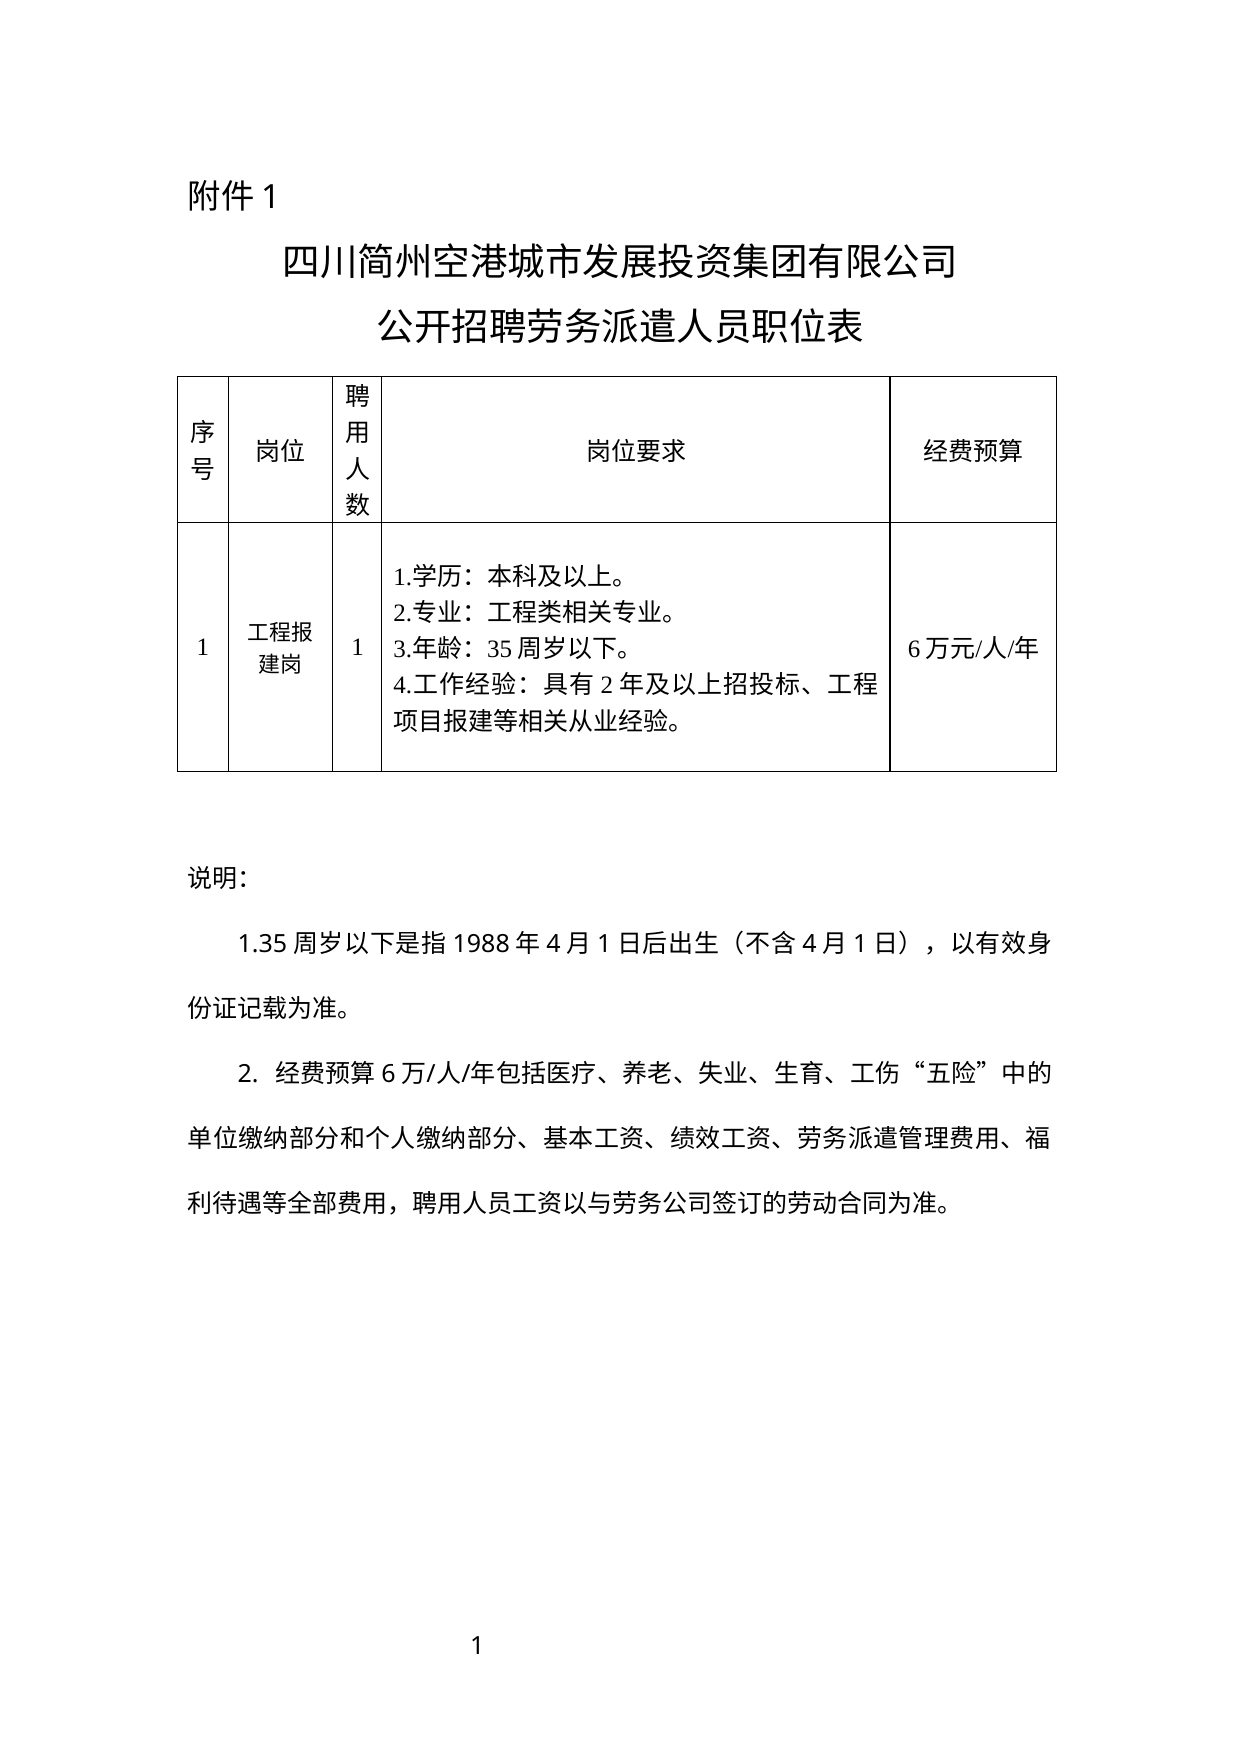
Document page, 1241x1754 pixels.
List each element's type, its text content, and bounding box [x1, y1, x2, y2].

table_cell 工程报建岗 [229, 523, 332, 771]
table_cell 1 [178, 523, 228, 771]
text 公开招聘劳务派遣人员职位表 [187, 292, 1053, 357]
table_header 聘用人数 [333, 377, 381, 522]
table_cell 1.学历：本科及以上。 2.专业：工程类相关专业。 3.年龄：35周岁以下。 4.工作经验：具有2年及以上招投标、工程项目报建等相关从业经验。 [382, 523, 889, 771]
table_header 序号 [178, 377, 228, 522]
text 附件1 [187, 162, 1053, 227]
text 1.35周岁以下是指1988年4月1日后出生（不含4月1日），以有效身份证记载为准。 [187, 909, 1053, 1039]
list 经费预算6万/人/年包括医疗、养老、失业、生育、工伤“五险”中的单位缴纳部分和个人缴纳部分、基本工资、绩效工资、劳务派遣管理费用、福利待遇等全部费用，聘用人员工资以与劳务公司签订的劳动合同为准。 [187, 1039, 1053, 1234]
table_header 经费预算 [891, 377, 1056, 522]
table_header 岗位要求 [382, 377, 889, 522]
text 四川简州空港城市发展投资集团有限公司 [187, 227, 1053, 292]
table_header 岗位 [229, 377, 332, 522]
table_cell 6万元/人/年 [891, 523, 1056, 771]
text 说明： [187, 844, 1053, 909]
table_cell 1 [333, 523, 381, 771]
